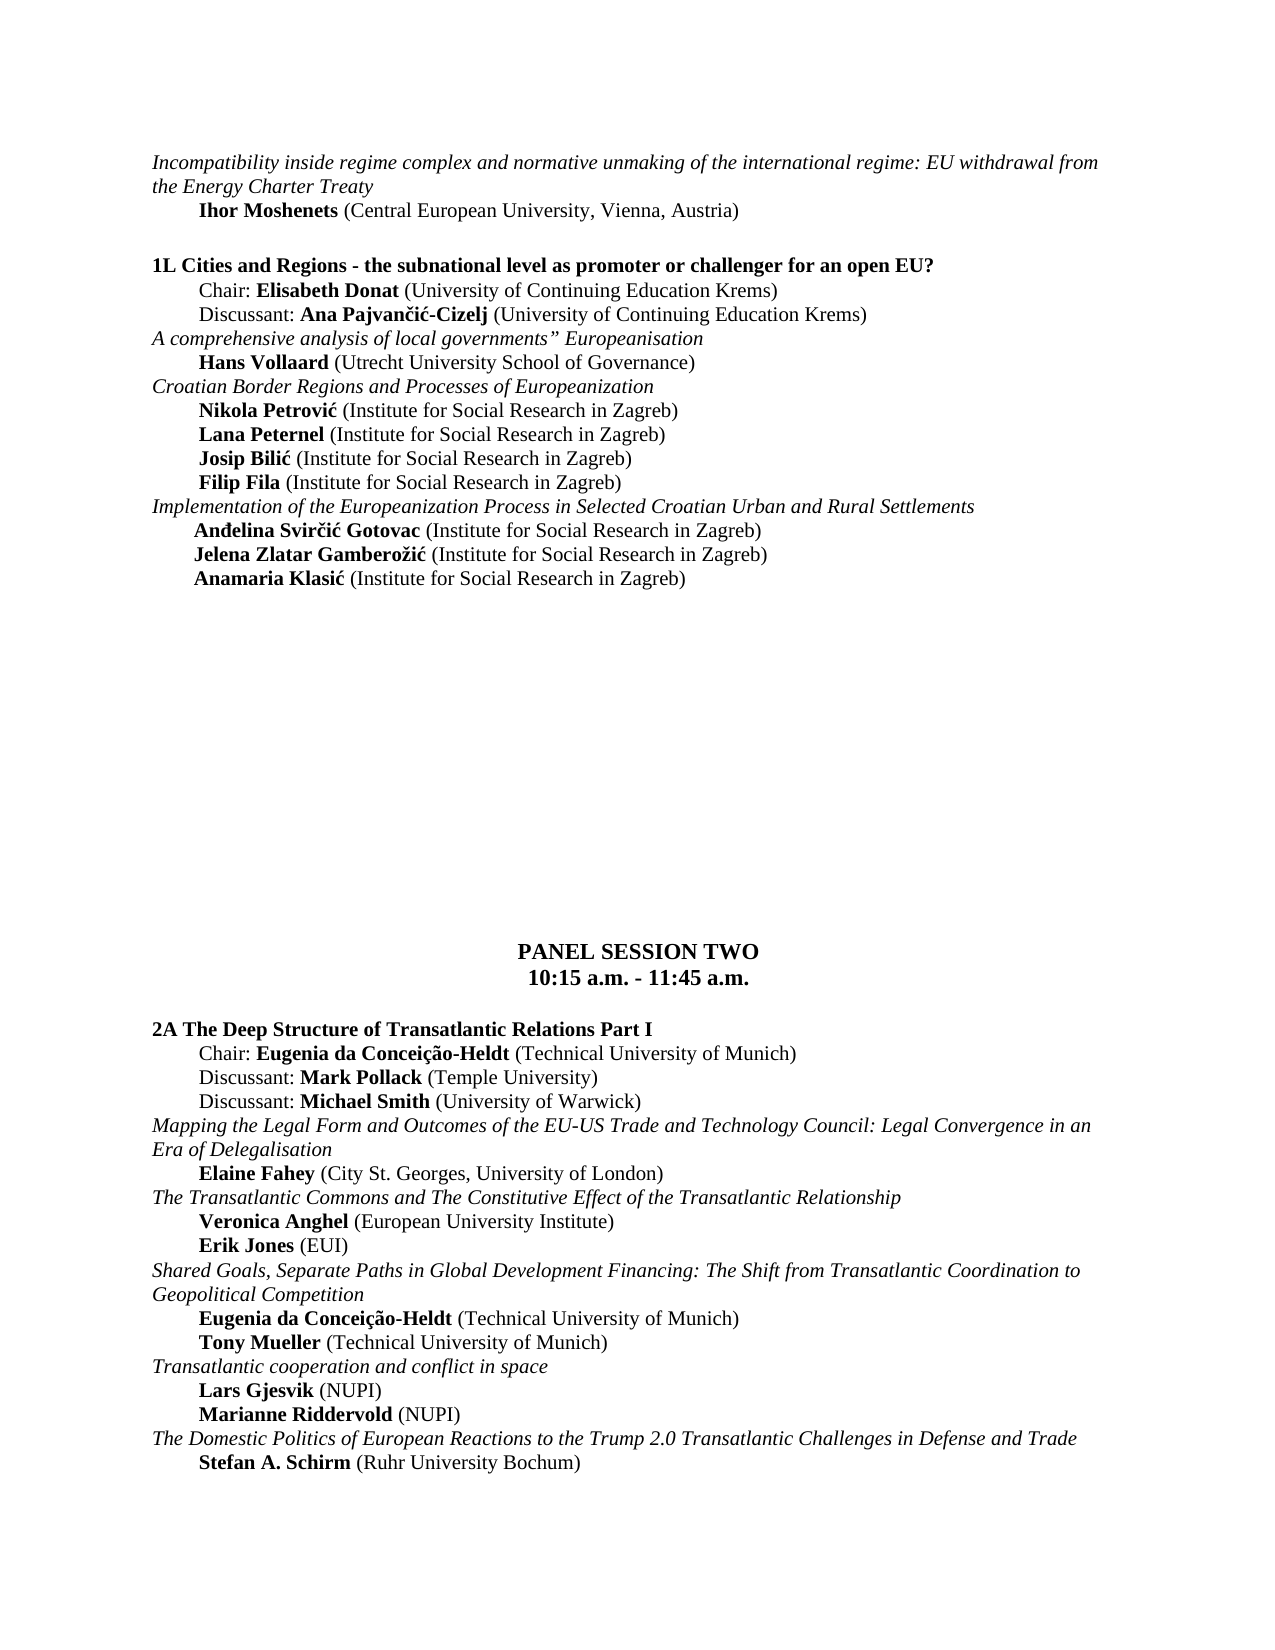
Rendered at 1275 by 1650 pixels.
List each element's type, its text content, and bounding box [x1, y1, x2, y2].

text A comprehensive analysis of local governments” Europeanisation Hans Vollaard (Utrecht University School of Governance) [152, 326, 1125, 374]
text Mapping the Legal Form and Outcomes of the EU-US Trade and Technology Council: Legal Convergence in an Era of Delegalisation Elaine Fahey (City St. Georges, University of London) [152, 1113, 1125, 1185]
text Implementation of the Europeanization Process in Selected Croatian Urban and Rural Settlements Anđelina Svirčić Gotovac (Institute for Social Research in Zagreb) Jelena Zlatar Gamberožić (Institute for Social Research in Zagreb) Anamaria Klasić (Institute for Social Research in Zagreb) [152, 494, 1125, 590]
text The Transatlantic Commons and The Constitutive Effect of the Transatlantic Relationship Veronica Anghel (European University Institute) Erik Jones (EUI) [152, 1185, 1125, 1257]
text The Domestic Politics of European Reactions to the Trump 2.0 Transatlantic Challenges in Defense and Trade [152, 1426, 1125, 1450]
text 1L Cities and Regions - the subnational level as promoter or challenger for an open EU? Chair: Elisabeth Donat (University of Continuing Education Krems) Discussant: Ana Pajvančić-Cizelj (University of Continuing Education Krems) [152, 253, 1125, 326]
text Stefan A. Schirm (Ruhr University Bochum) [152, 1450, 1125, 1474]
text Incompatibility inside regime complex and normative unmaking of the international regime: EU withdrawal from the Energy Charter Treaty Ihor Moshenets (Central European University, Vienna, Austria) [152, 150, 1125, 222]
text PANEL SESSION TWO 10:15 a.m. - 11:45 a.m. [152, 938, 1125, 991]
text Discussant: Michael Smith (University of Warwick) [152, 1089, 1125, 1113]
text Eugenia da Conceição-Heldt (Technical University of Munich) Tony Mueller (Technical University of Munich) [152, 1306, 1125, 1354]
text Croatian Border Regions and Processes of Europeanization Nikola Petrović (Institute for Social Research in Zagreb) Lana Peternel (Institute for Social Research in Zagreb) Josip Bilić (Institute for Social Research in Zagreb) Filip Fila (Institute for Social Research in Zagreb) [152, 374, 1125, 494]
text 2A The Deep Structure of Transatlantic Relations Part I Chair: Eugenia da Conceição-Heldt (Technical University of Munich) Discussant: Mark Pollack (Temple University) [152, 1017, 1125, 1089]
text Shared Goals, Separate Paths in Global Development Financing: The Shift from Transatlantic Coordination to Geopolitical Competition [152, 1257, 1125, 1306]
text Transatlantic cooperation and conflict in space Lars Gjesvik (NUPI) Marianne Riddervold (NUPI) [152, 1354, 1125, 1426]
